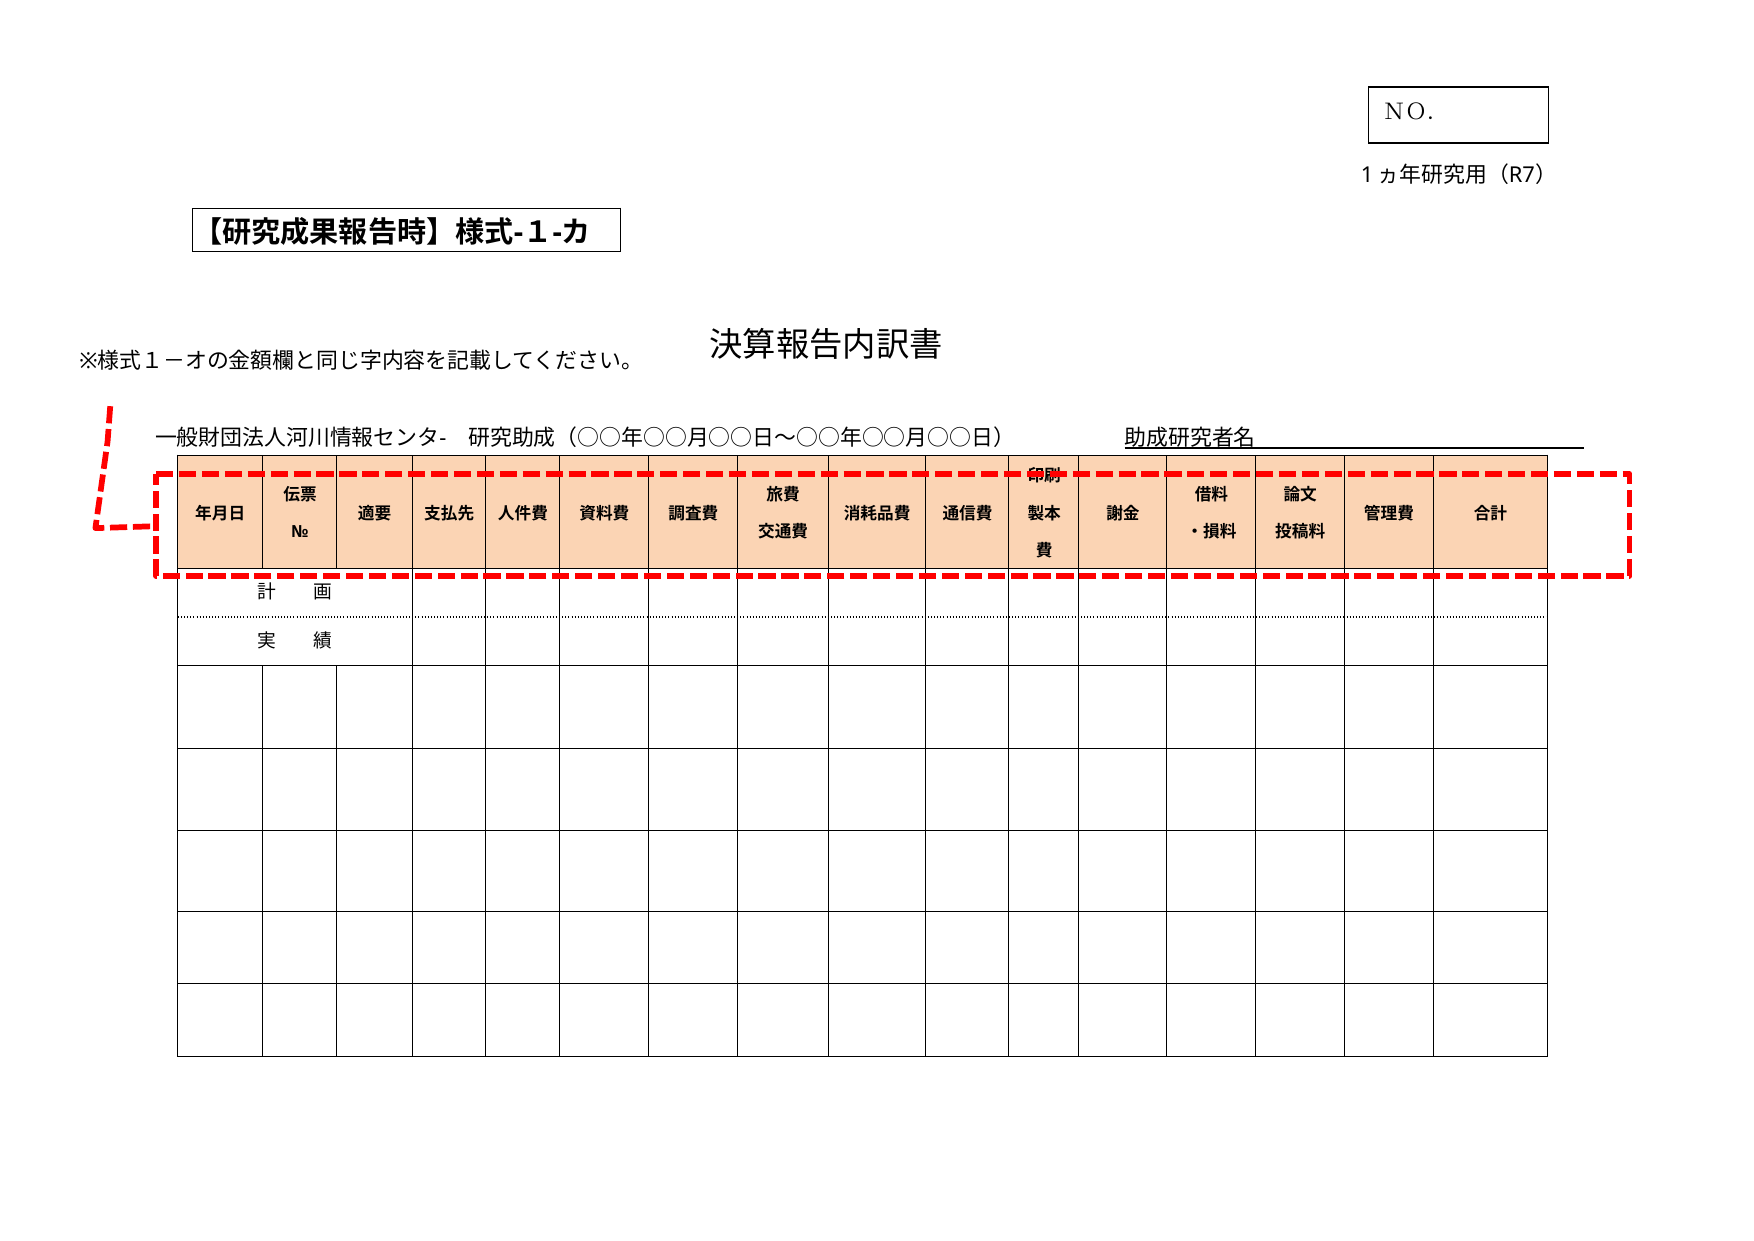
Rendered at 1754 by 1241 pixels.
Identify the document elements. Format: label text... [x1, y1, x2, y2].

table_header 通信費 [926, 456, 1008, 568]
table_cell [829, 984, 925, 1056]
table_cell [926, 749, 1008, 829]
table_cell [649, 616, 737, 665]
table_cell [1345, 984, 1433, 1056]
table_cell [1256, 831, 1344, 911]
table_cell [560, 569, 648, 616]
table_cell [1434, 749, 1547, 829]
table_cell [560, 749, 648, 829]
table_cell [1167, 666, 1255, 747]
table_cell [486, 984, 559, 1056]
table_cell [413, 984, 485, 1056]
table_cell [926, 616, 1008, 665]
table_cell [560, 831, 648, 911]
table_cell [1256, 569, 1344, 616]
table_cell [829, 912, 925, 982]
table_cell [1009, 616, 1078, 665]
table_cell [486, 569, 559, 616]
table_cell [178, 831, 262, 911]
table_header 年月日 [178, 456, 262, 568]
table_cell [1345, 569, 1433, 616]
table_cell [926, 569, 1008, 616]
table_cell [1434, 616, 1547, 665]
table_cell [1009, 912, 1078, 982]
table_cell [263, 831, 336, 911]
table_cell [1009, 666, 1078, 747]
table_cell [413, 749, 485, 829]
table_cell [178, 912, 262, 982]
table_cell [486, 912, 559, 982]
table_header 管理費 [1345, 456, 1433, 568]
table_cell [413, 616, 485, 665]
table_cell [738, 569, 828, 616]
table_header 印刷 製本費 [1009, 456, 1078, 568]
table_cell [1009, 749, 1078, 829]
table_header 支払先 [413, 456, 485, 568]
table_cell [1256, 749, 1344, 829]
table_cell [263, 749, 336, 829]
table_cell [1009, 984, 1078, 1056]
table_cell [1345, 912, 1433, 982]
table_cell [649, 984, 737, 1056]
table_header 適要 [337, 456, 412, 568]
table_cell [738, 831, 828, 911]
table_cell [263, 666, 336, 747]
table_cell [738, 912, 828, 982]
table_cell [1434, 912, 1547, 982]
table_cell [413, 569, 485, 616]
table_header 謝金 [1079, 456, 1166, 568]
table_cell [178, 749, 262, 829]
table_cell [560, 984, 648, 1056]
table_cell [649, 569, 737, 616]
table_cell [738, 666, 828, 747]
table_cell [486, 831, 559, 911]
table_cell [926, 831, 1008, 911]
table_cell [926, 984, 1008, 1056]
table_cell [829, 749, 925, 829]
table_cell [486, 749, 559, 829]
table_cell [1167, 749, 1255, 829]
table_header 借料 ・損料 [1167, 456, 1255, 568]
table_cell [926, 912, 1008, 982]
table_cell [1345, 666, 1433, 747]
table_cell [1256, 666, 1344, 747]
table_cell [1256, 912, 1344, 982]
table_cell [649, 666, 737, 747]
table_cell 実 績 [178, 616, 412, 665]
table_cell [649, 831, 737, 911]
table_cell [649, 912, 737, 982]
table_header 資料費 [560, 456, 648, 568]
table_cell [1079, 984, 1166, 1056]
table_cell [738, 749, 828, 829]
table_cell [1345, 831, 1433, 911]
table_cell [829, 569, 925, 616]
table_cell [738, 616, 828, 665]
table_header 消耗品費 [829, 456, 925, 568]
table_cell [1256, 984, 1344, 1056]
table_cell [413, 912, 485, 982]
table_cell [1434, 569, 1547, 616]
table_cell [1434, 666, 1547, 747]
table_cell [413, 831, 485, 911]
table_cell [1167, 831, 1255, 911]
table_cell [1434, 984, 1547, 1056]
table_cell [337, 831, 412, 911]
table_cell [1167, 984, 1255, 1056]
table_cell [263, 912, 336, 982]
table_cell [337, 984, 412, 1056]
table_cell [1079, 912, 1166, 982]
table_cell [1009, 569, 1078, 616]
table_cell [738, 984, 828, 1056]
table_cell [178, 984, 262, 1056]
table_cell [1079, 616, 1166, 665]
table_cell [560, 616, 648, 665]
text 【研究成果報告時】様式-１-カ [192, 192, 1615, 267]
table_cell [1009, 831, 1078, 911]
table_cell [337, 912, 412, 982]
table_cell [560, 912, 648, 982]
table_cell [829, 616, 925, 665]
table_cell [1167, 569, 1255, 616]
table_header 論文 投稿料 [1256, 456, 1344, 568]
table_cell [1167, 616, 1255, 665]
table_cell 計 画 [178, 569, 412, 616]
table_cell [560, 666, 648, 747]
table_cell [829, 831, 925, 911]
table_cell [1079, 831, 1166, 911]
table_header 旅費 交通費 [738, 456, 828, 568]
table_cell [413, 666, 485, 747]
table_cell [649, 749, 737, 829]
table_header 調査費 [649, 456, 737, 568]
table_cell [1079, 569, 1166, 616]
table_cell [1256, 616, 1344, 665]
table_cell [1434, 831, 1547, 911]
table_header 合計 [1434, 456, 1547, 568]
table_cell [829, 666, 925, 747]
table_header 人件費 [486, 456, 559, 568]
table_cell [263, 984, 336, 1056]
text 決算報告内訳書 [192, 304, 1615, 379]
table_cell [1167, 912, 1255, 982]
table_cell [1079, 749, 1166, 829]
table_cell [926, 666, 1008, 747]
table_cell [337, 749, 412, 829]
table_cell [337, 666, 412, 747]
table_cell [1345, 616, 1433, 665]
table_cell [1345, 749, 1433, 829]
table_cell [1079, 666, 1166, 747]
text 一般財団法人河川情報センタ- 研究助成（○○年○○月○○日～○○年○○月○○日） 助成研究者名 [155, 417, 1615, 454]
table_cell [486, 616, 559, 665]
table_cell [486, 666, 559, 747]
table_header 伝票 № [263, 456, 336, 568]
table_cell [178, 666, 262, 747]
